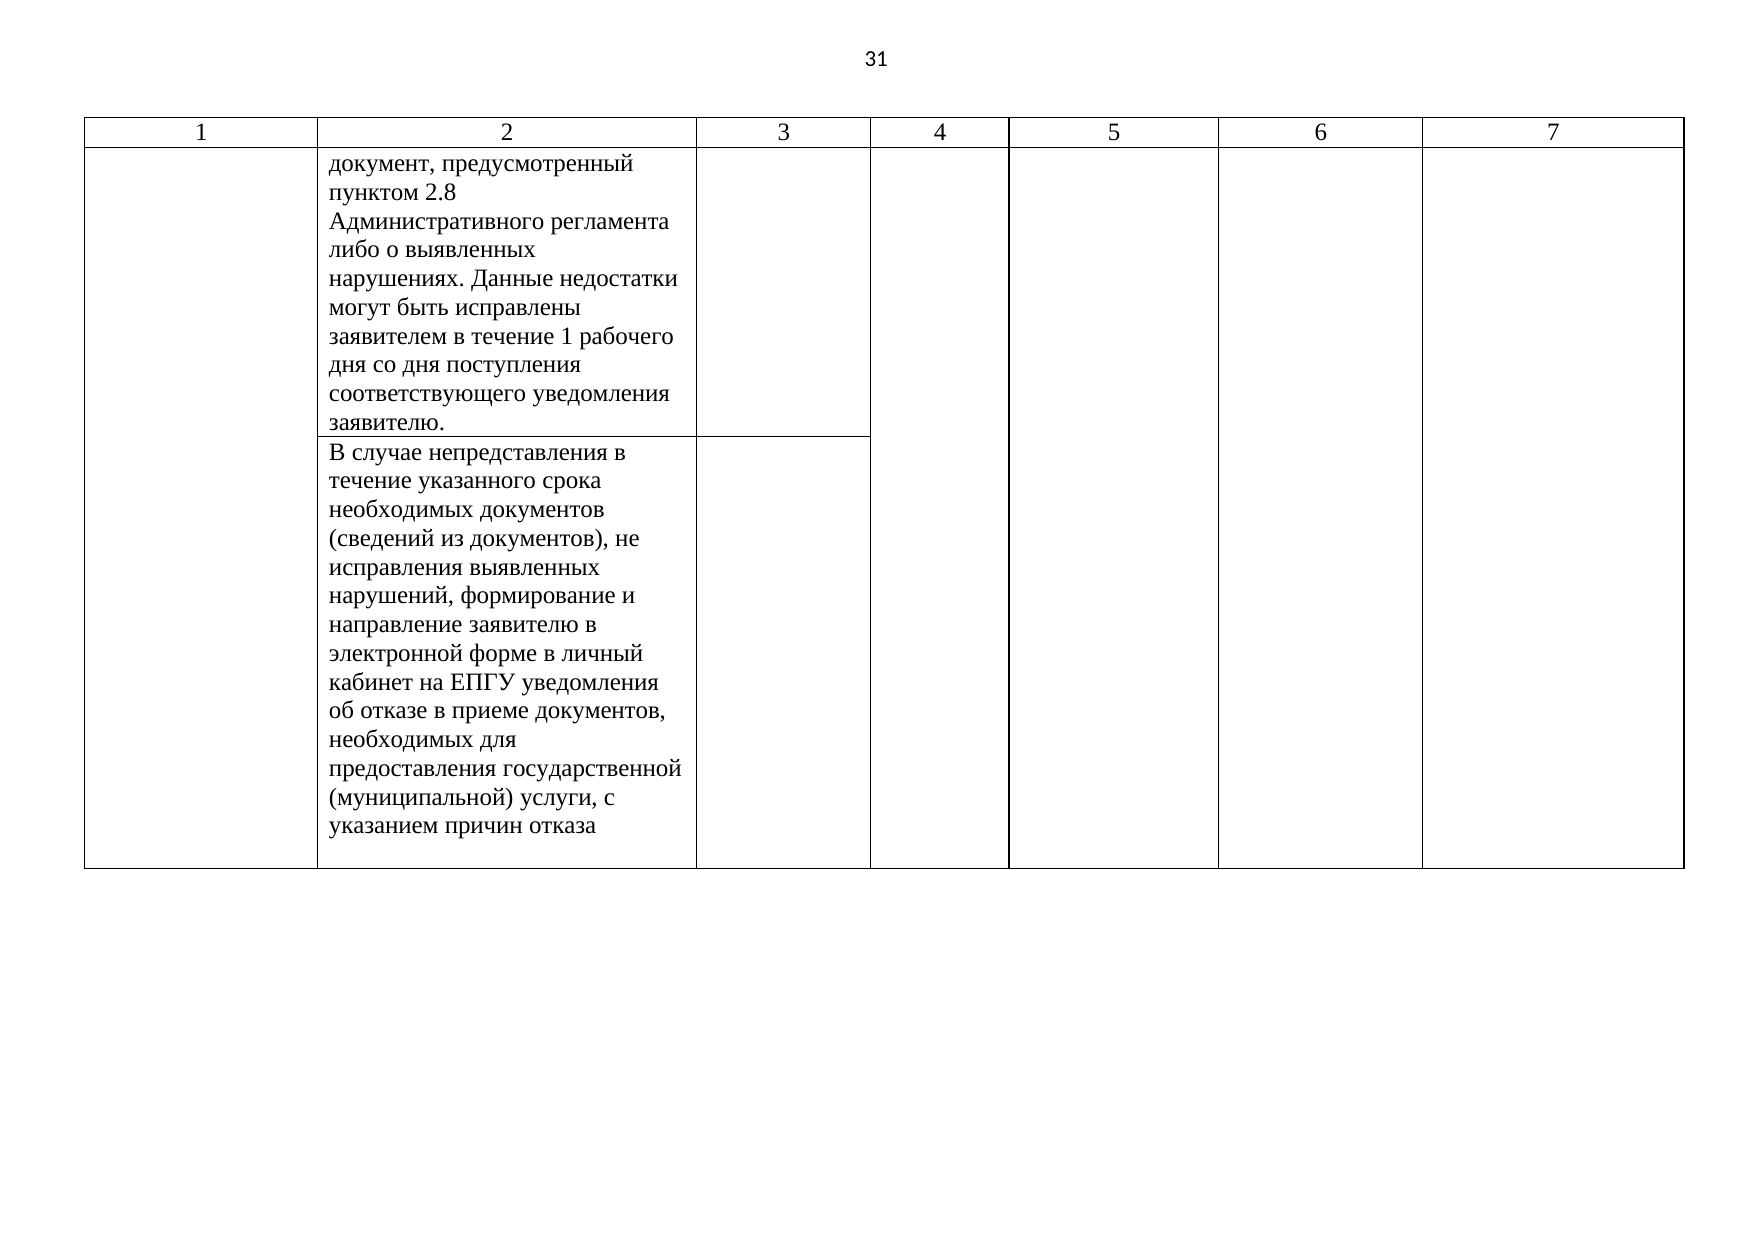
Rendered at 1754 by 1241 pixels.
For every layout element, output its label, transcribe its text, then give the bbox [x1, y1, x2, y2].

table_header 5 [1010, 118, 1218, 147]
table_cell [871, 148, 1008, 868]
table_cell В случае непредставления в течение указанного срока необходимых документов (сведений из документов), не исправления выявленных нарушений, формирование и направление заявителю в электронной форме в личный кабинет на ЕПГУ уведомления об отказе в приеме документов, необходимых для предоставления государственной (муниципальной) услуги, с указанием причин отказа [318, 437, 696, 868]
table_header 1 [85, 118, 317, 147]
table_cell [697, 437, 870, 868]
table_header 2 [318, 118, 696, 147]
table_cell [1010, 148, 1218, 868]
table_cell [1423, 148, 1683, 868]
table_header 3 [697, 118, 870, 147]
table_cell [697, 148, 870, 436]
table_header 4 [871, 118, 1008, 147]
table_cell [85, 148, 317, 868]
table_header 7 [1423, 118, 1683, 147]
table_cell [1219, 148, 1422, 868]
table_header 6 [1219, 118, 1422, 147]
table_cell документ, предусмотренный пунктом 2.8 Административного регламента либо о выявленных нарушениях. Данные недостатки могут быть исправлены заявителем в течение 1 рабочего дня со дня поступления соответствующего уведомления заявителю. [318, 148, 696, 436]
